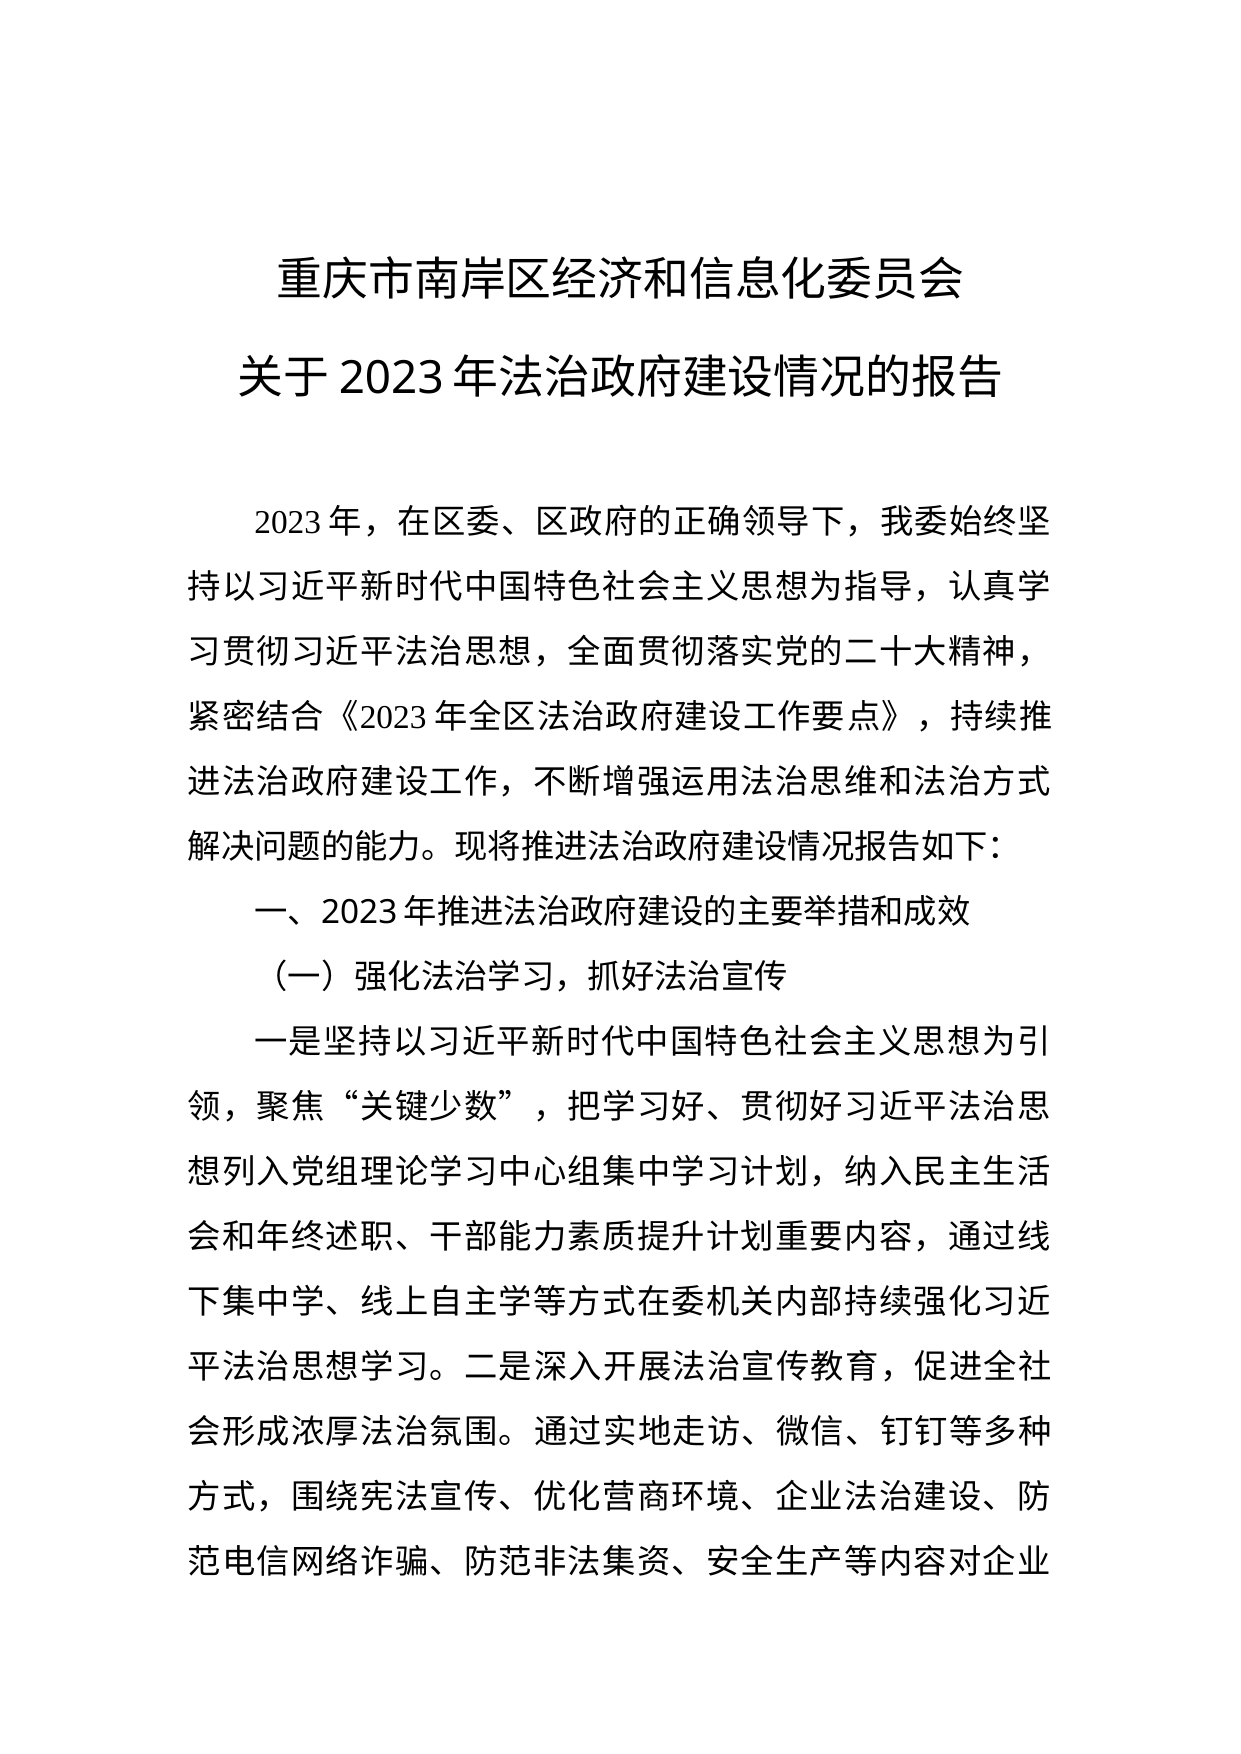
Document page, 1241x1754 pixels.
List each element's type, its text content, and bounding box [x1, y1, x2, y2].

list 强化法治学习，抓好法治宣传 [187, 942, 1053, 1007]
text 关于2023年法治政府建设情况的报告 [187, 324, 1053, 422]
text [187, 1007, 1053, 1592]
text 重庆市南岸区经济和信息化委员会 [187, 227, 1053, 324]
text 一、2023年推进法治政府建设的主要举措和成效 [187, 877, 1053, 942]
text 2023年，在区委、区政府的正确领导下，我委始终坚持以习近平新时代中国特色社会主义思想为指导，认真学习贯彻习近平法治思想，全面贯彻落实党的二十大精神，紧密结合《2023年全区法治政府建设工作要点》，持续推进法治政府建设工作，不断增强运用法治思维和法治方式解决问题的能力。现将推进法治政府建设情况报告如下： [187, 487, 1053, 877]
